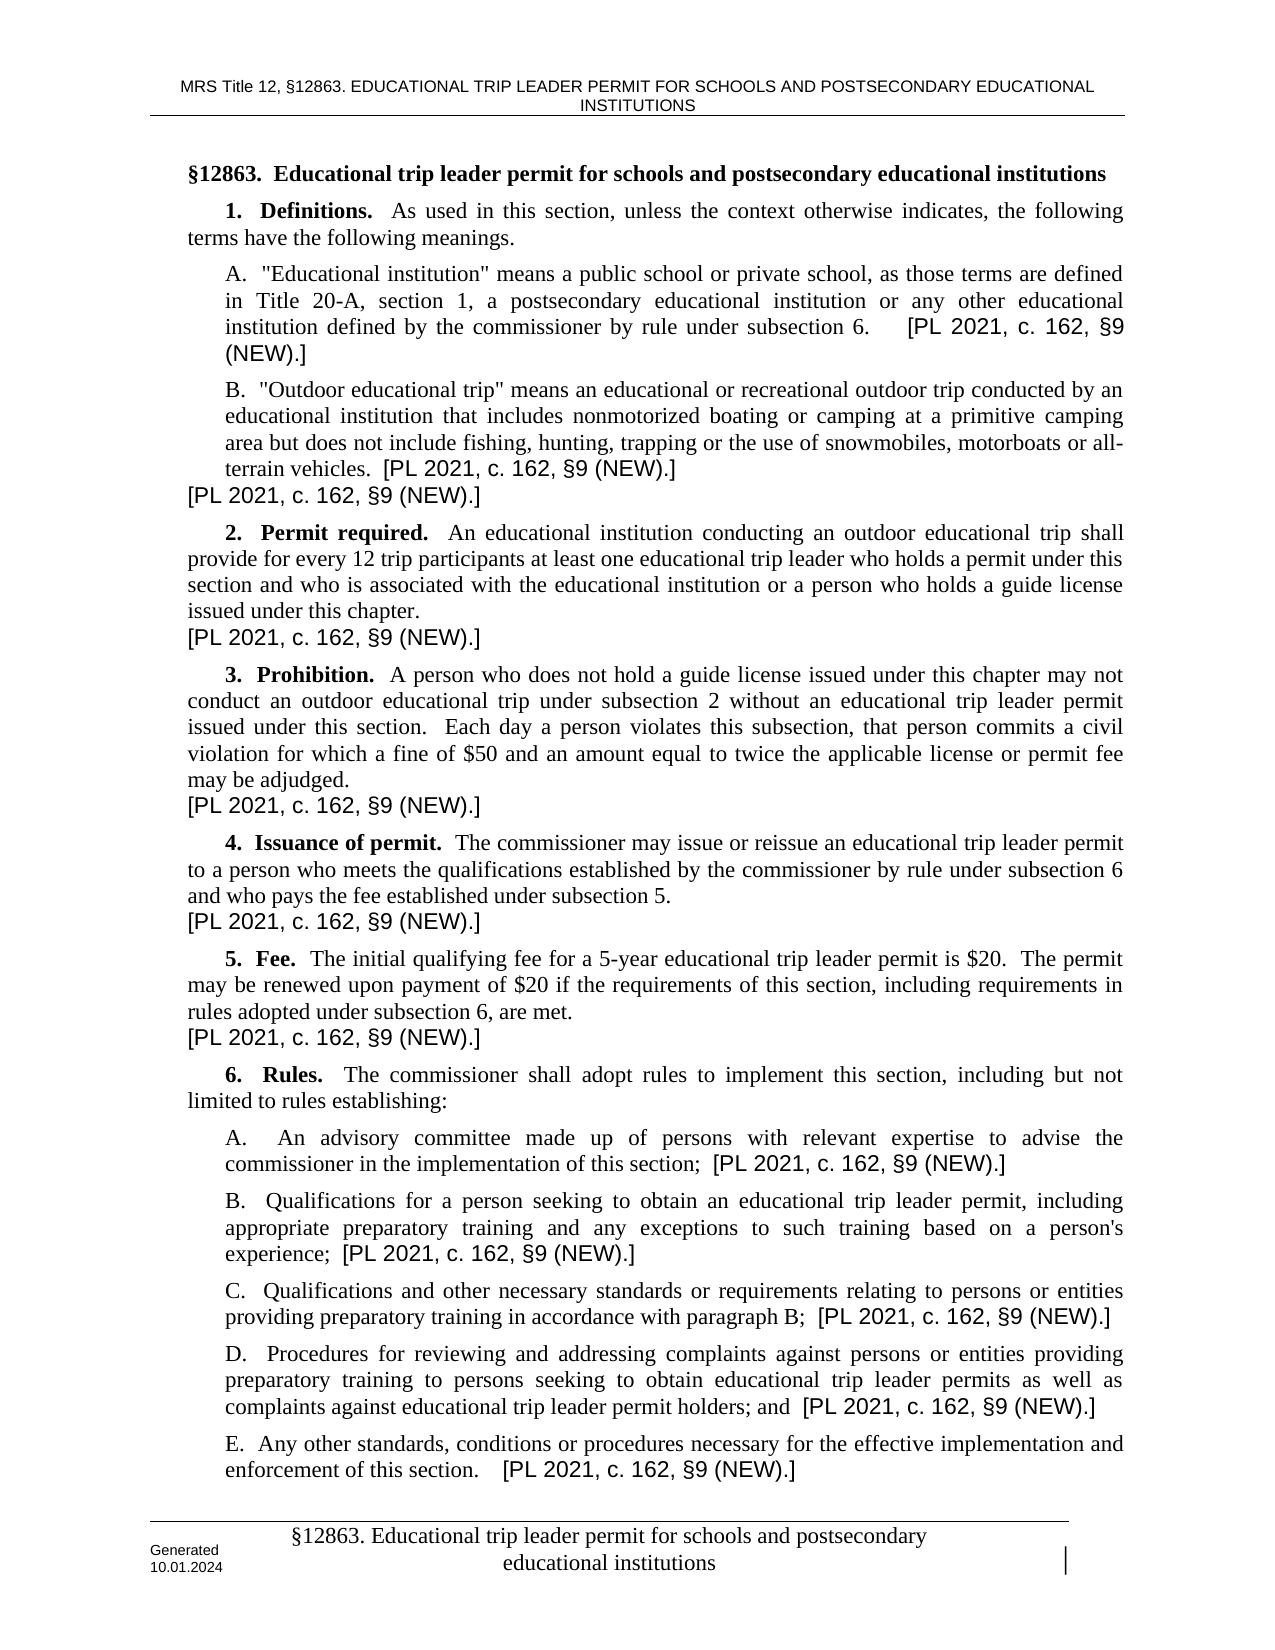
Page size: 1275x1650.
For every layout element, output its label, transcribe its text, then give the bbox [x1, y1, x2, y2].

text 5. Fee. The initial qualifying fee for a 5-year educational trip leader permit is $20. The permit may be renewed upon payment of $20 if the requirements of this section, including requirements in rules adopted under subsection 6, are met. [187, 945, 1125, 1024]
text B. "Outdoor educational trip" means an educational or recreational outdoor trip conducted by an educational institution that includes nonmotorized boating or camping at a primitive camping area but does not include fishing, hunting, trapping or the use of snowmobiles, motorboats or all-terrain vehicles. [PL 2021, c. 162, §9 (NEW).] [225, 376, 1125, 482]
text C. Qualifications and other necessary standards or requirements relating to persons or entities providing preparatory training in accordance with paragraph B; [PL 2021, c. 162, §9 (NEW).] [225, 1277, 1125, 1330]
text 2. Permit required. An educational institution conducting an outdoor educational trip shall provide for every 12 trip participants at least one educational trip leader who holds a permit under this section and who is associated with the educational institution or a person who holds a guide license issued under this chapter. [187, 518, 1125, 624]
text A. "Educational institution" means a public school or private school, as those terms are defined in Title 20‑A, section 1, a postsecondary educational institution or any other educational institution defined by the commissioner by rule under subsection 6. [PL 2021, c. 162, §9 (NEW).] [225, 260, 1125, 366]
text [PL 2021, c. 162, §9 (NEW).] [187, 792, 1125, 819]
text [PL 2021, c. 162, §9 (NEW).] [187, 624, 1125, 650]
text D. Procedures for reviewing and addressing complaints against persons or entities providing preparatory training to persons seeking to obtain educational trip leader permits as well as complaints against educational trip leader permit holders; and [PL 2021, c. 162, §9 (NEW).] [225, 1340, 1125, 1419]
text E. Any other standards, conditions or procedures necessary for the effective implementation and enforcement of this section. [PL 2021, c. 162, §9 (NEW).] [225, 1430, 1125, 1482]
text [PL 2021, c. 162, §9 (NEW).] [187, 482, 1125, 508]
text [PL 2021, c. 162, §9 (NEW).] [187, 1024, 1125, 1051]
text §12863. Educational trip leader permit for schools and postsecondary educational institutions [187, 160, 1125, 187]
text B. Qualifications for a person seeking to obtain an educational trip leader permit, including appropriate preparatory training and any exceptions to such training based on a person's experience; [PL 2021, c. 162, §9 (NEW).] [225, 1187, 1125, 1266]
text 1. Definitions. As used in this section, unless the context otherwise indicates, the following terms have the following meanings. [187, 197, 1125, 250]
text 4. Issuance of permit. The commissioner may issue or reissue an educational trip leader permit to a person who meets the qualifications established by the commissioner by rule under subsection 6 and who pays the fee established under subsection 5. [187, 829, 1125, 908]
text 3. Prohibition. A person who does not hold a guide license issued under this chapter may not conduct an outdoor educational trip under subsection 2 without an educational trip leader permit issued under this section. Each day a person violates this subsection, that person commits a civil violation for which a fine of $50 and an amount equal to twice the applicable license or permit fee may be adjudged. [187, 661, 1125, 792]
text [PL 2021, c. 162, §9 (NEW).] [187, 908, 1125, 935]
text 6. Rules. The commissioner shall adopt rules to implement this section, including but not limited to rules establishing: [187, 1061, 1125, 1114]
text A. An advisory committee made up of persons with relevant expertise to advise the commissioner in the implementation of this section; [PL 2021, c. 162, §9 (NEW).] [225, 1124, 1125, 1177]
